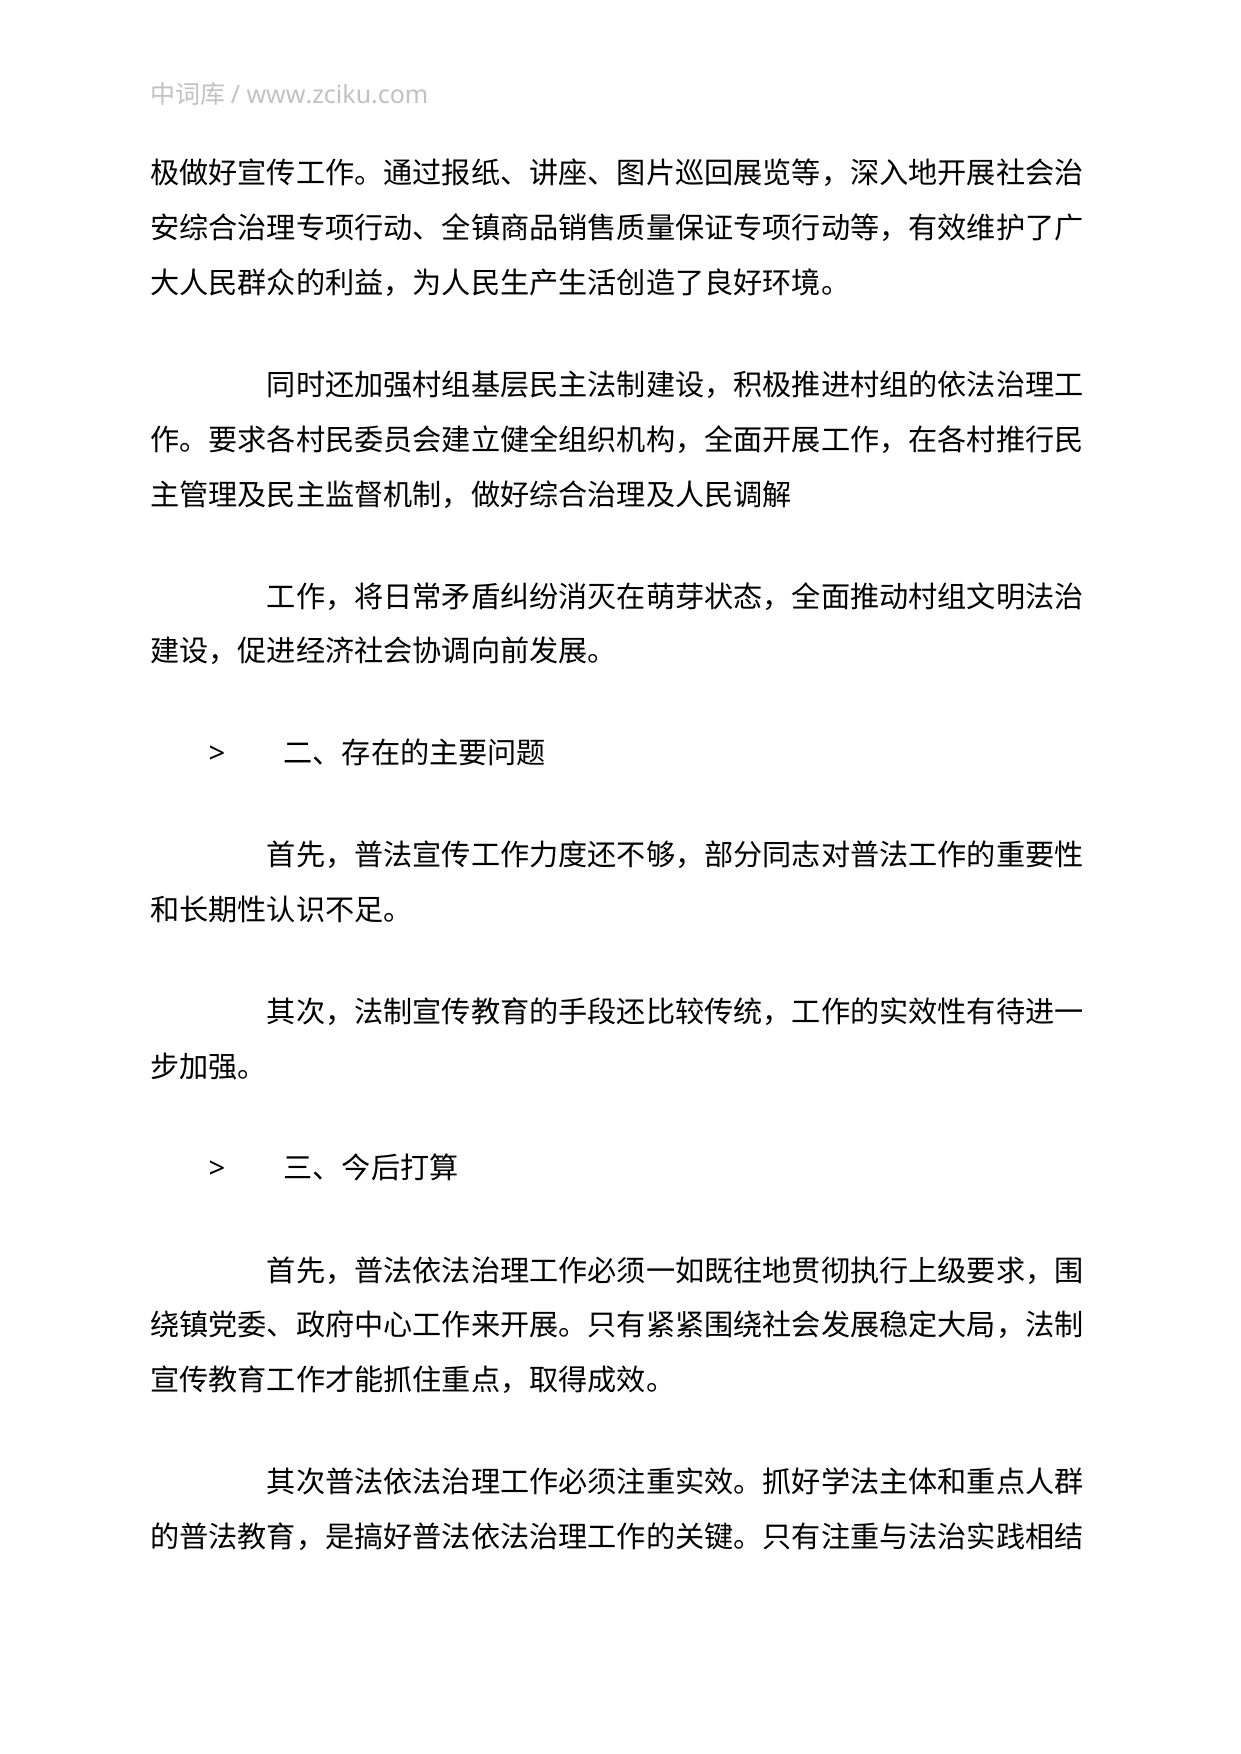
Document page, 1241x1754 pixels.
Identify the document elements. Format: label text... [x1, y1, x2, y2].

text > 三、今后打算 [150, 1145, 1090, 1187]
text 同时还加强村组基层民主法制建设，积极推进村组的依法治理工作。要求各村民委员会建立健全组织机构，全面开展工作，在各村推行民主管理及民主监督机制，做好综合治理及人民调解 [150, 362, 1090, 514]
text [150, 150, 1090, 302]
text > 二、存在的主要问题 [150, 730, 1090, 772]
text 首先，普法依法治理工作必须一如既往地贯彻执行上级要求，围绕镇党委、政府中心工作来开展。只有紧紧围绕社会发展稳定大局，法制宣传教育工作才能抓住重点，取得成效。 [150, 1247, 1090, 1399]
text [150, 1459, 1090, 1556]
text 工作，将日常矛盾纠纷消灭在萌芽状态，全面推动村组文明法治建设，促进经济社会协调向前发展。 [150, 573, 1090, 670]
text 首先，普法宣传工作力度还不够，部分同志对普法工作的重要性和长期性认识不足。 [150, 832, 1090, 929]
text 其次，法制宣传教育的手段还比较传统，工作的实效性有待进一步加强。 [150, 988, 1090, 1086]
